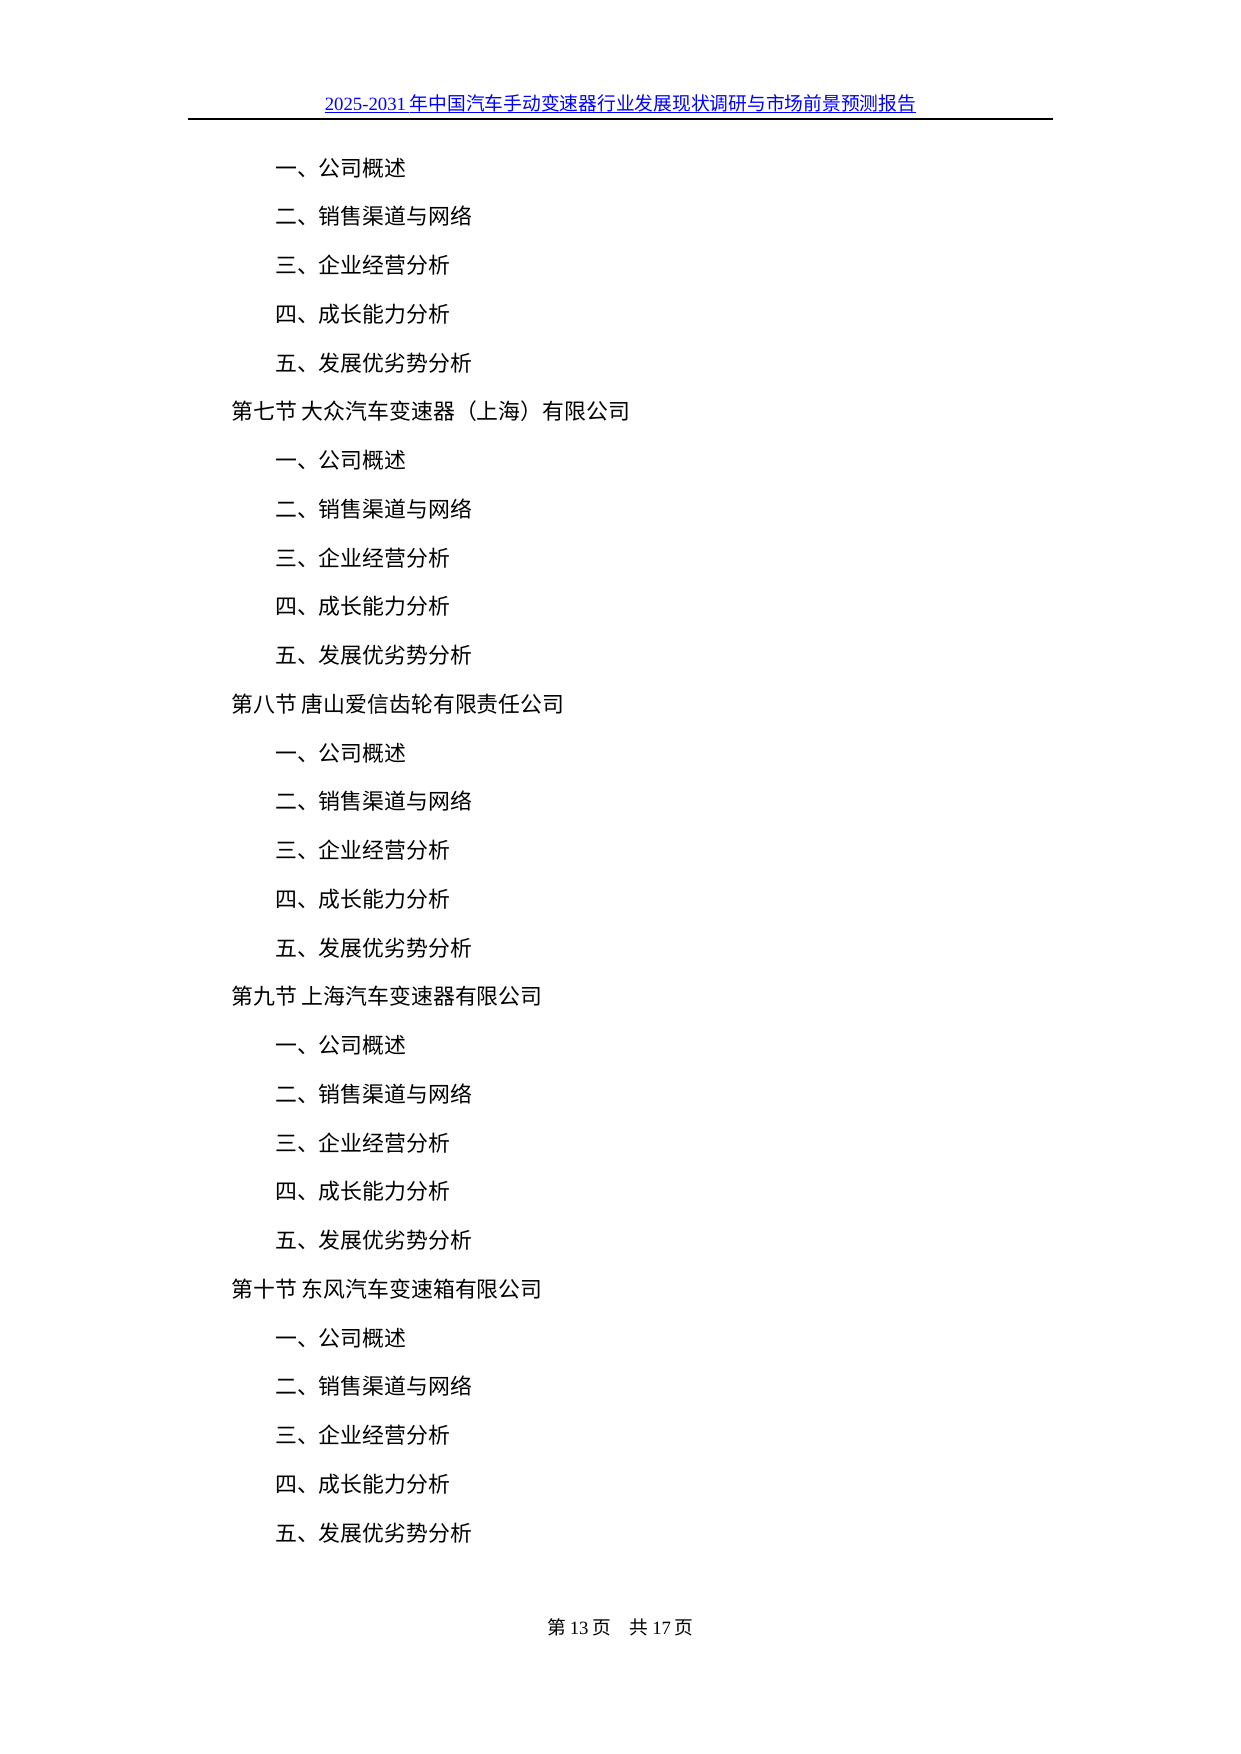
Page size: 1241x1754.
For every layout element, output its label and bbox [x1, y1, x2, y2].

text [187, 150, 1053, 1548]
